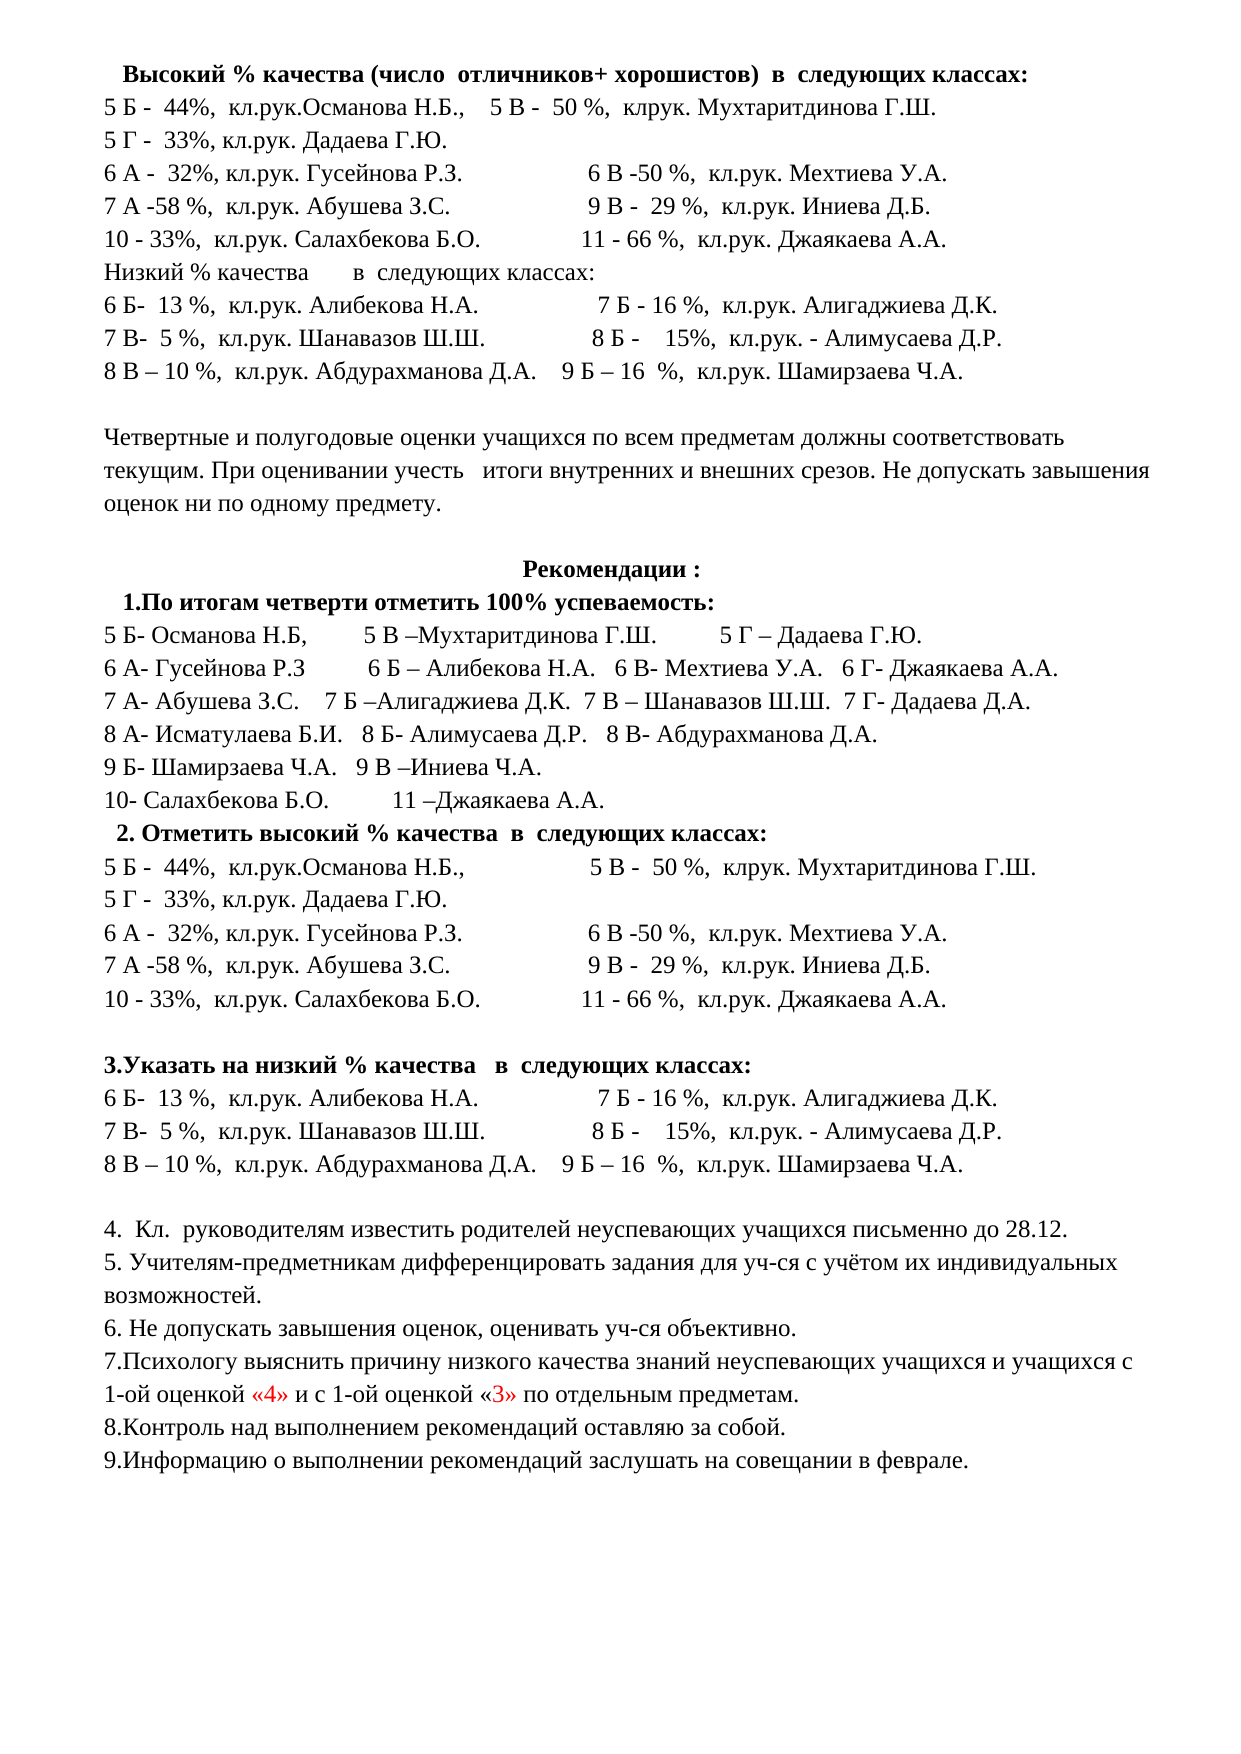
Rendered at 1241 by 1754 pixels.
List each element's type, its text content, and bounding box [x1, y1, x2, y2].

text Четвертные и полугодовые оценки учащихся по всем предметам должны соответствовать текущим. При оценивании учесть итоги внутренних и внешних срезов. Не допускать завышения оценок ни по одному предмету. [103, 422, 1152, 517]
text 2. Отметить высокий % качества в следующих классах: [103, 818, 1152, 847]
text 9 Б- Шамирзаева Ч.А. 9 В –Иниева Ч.А. [103, 752, 1152, 781]
text 8 В – 10 %, кл.рук. Абдурахманова Д.А. 9 Б – 16 %, кл.рук. Шамирзаева Ч.А. [103, 356, 1152, 385]
text Высокий % качества (число отличников+ хорошистов) в следующих классах: [103, 59, 1152, 88]
text 7 А- Абушева З.С. 7 Б –Алигаджиева Д.К. 7 В – Шанавазов Ш.Ш. 7 Г- Дадаева Д.А. [103, 686, 1152, 715]
text 5. Учителям-предметникам дифференцировать задания для уч-ся с учётом их индивидуальных возможностей. 6. Не допускать завышения оценок, оценивать уч-ся объективно. 7.Психологу выяснить причину низкого качества знаний неуспевающих учащихся и учащихся с 1-ой оценкой «4» и с 1-ой оценкой «3» по отдельным предметам. [103, 1247, 1152, 1408]
text 6 А - 32%, кл.рук. Гусейнова Р.З. 6 В -50 %, кл.рук. Мехтиева У.А. [103, 158, 1152, 187]
text 7 В- 5 %, кл.рук. Шанавазов Ш.Ш. 8 Б - 15%, кл.рук. - Алимусаева Д.Р. [103, 1116, 1152, 1144]
text 9.Информацию о выполнении рекомендаций заслушать на совещании в феврале. [103, 1445, 1152, 1474]
text 10 - 33%, кл.рук. Салахбекова Б.О. 11 - 66 %, кл.рук. Джаякаева А.А. [103, 224, 1152, 253]
text 5 Б- Османова Н.Б, 5 В –Мухтаритдинова Г.Ш. 5 Г – Дадаева Г.Ю. [103, 620, 1152, 649]
text 5 Б - 44%, кл.рук.Османова Н.Б., 5 В - 50 %, клрук. Мухтаритдинова Г.Ш. [103, 92, 1152, 121]
text 7 А -58 %, кл.рук. Абушева З.С. 9 В - 29 %, кл.рук. Иниева Д.Б. [103, 191, 1152, 220]
text 6 А- Гусейнова Р.З 6 Б – Алибекова Н.А. 6 В- Мехтиева У.А. 6 Г- Джаякаева А.А. [103, 653, 1152, 682]
text 1.По итогам четверти отметить 100% успеваемость: [103, 587, 1152, 616]
text Рекомендации : [103, 554, 1152, 583]
text 6 Б- 13 %, кл.рук. Алибекова Н.А. 7 Б - 16 %, кл.рук. Алигаджиева Д.К. [103, 1083, 1152, 1111]
text 10 - 33%, кл.рук. Салахбекова Б.О. 11 - 66 %, кл.рук. Джаякаева А.А. [103, 984, 1152, 1012]
text 6 А - 32%, кл.рук. Гусейнова Р.З. 6 В -50 %, кл.рук. Мехтиева У.А. [103, 918, 1152, 946]
text 6 Б- 13 %, кл.рук. Алибекова Н.А. 7 Б - 16 %, кл.рук. Алигаджиева Д.К. [103, 290, 1152, 319]
text 10- Салахбекова Б.О. 11 –Джаякаева А.А. [103, 786, 1152, 814]
text 4. Кл. руководителям известить родителей неуспевающих учащихся письменно до 28.12. [103, 1182, 1152, 1243]
text 5 Б - 44%, кл.рук.Османова Н.Б., 5 В - 50 %, клрук. Мухтаритдинова Г.Ш. [103, 852, 1152, 880]
text 8 А- Исматулаева Б.И. 8 Б- Алимусаева Д.Р. 8 В- Абдурахманова Д.А. [103, 719, 1152, 748]
text 3.Указать на низкий % качества в следующих классах: [103, 1050, 1152, 1078]
text 8.Контроль над выполнением рекомендаций оставляю за собой. [103, 1412, 1152, 1441]
text Низкий % качества в следующих классах: [103, 257, 1152, 286]
text 7 А -58 %, кл.рук. Абушева З.С. 9 В - 29 %, кл.рук. Иниева Д.Б. [103, 951, 1152, 979]
text 7 В- 5 %, кл.рук. Шанавазов Ш.Ш. 8 Б - 15%, кл.рук. - Алимусаева Д.Р. [103, 323, 1152, 352]
text 8 В – 10 %, кл.рук. Абдурахманова Д.А. 9 Б – 16 %, кл.рук. Шамирзаева Ч.А. [103, 1149, 1152, 1177]
text 5 Г - 33%, кл.рук. Дадаева Г.Ю. [103, 884, 1152, 913]
text 5 Г - 33%, кл.рук. Дадаева Г.Ю. [103, 125, 1152, 154]
